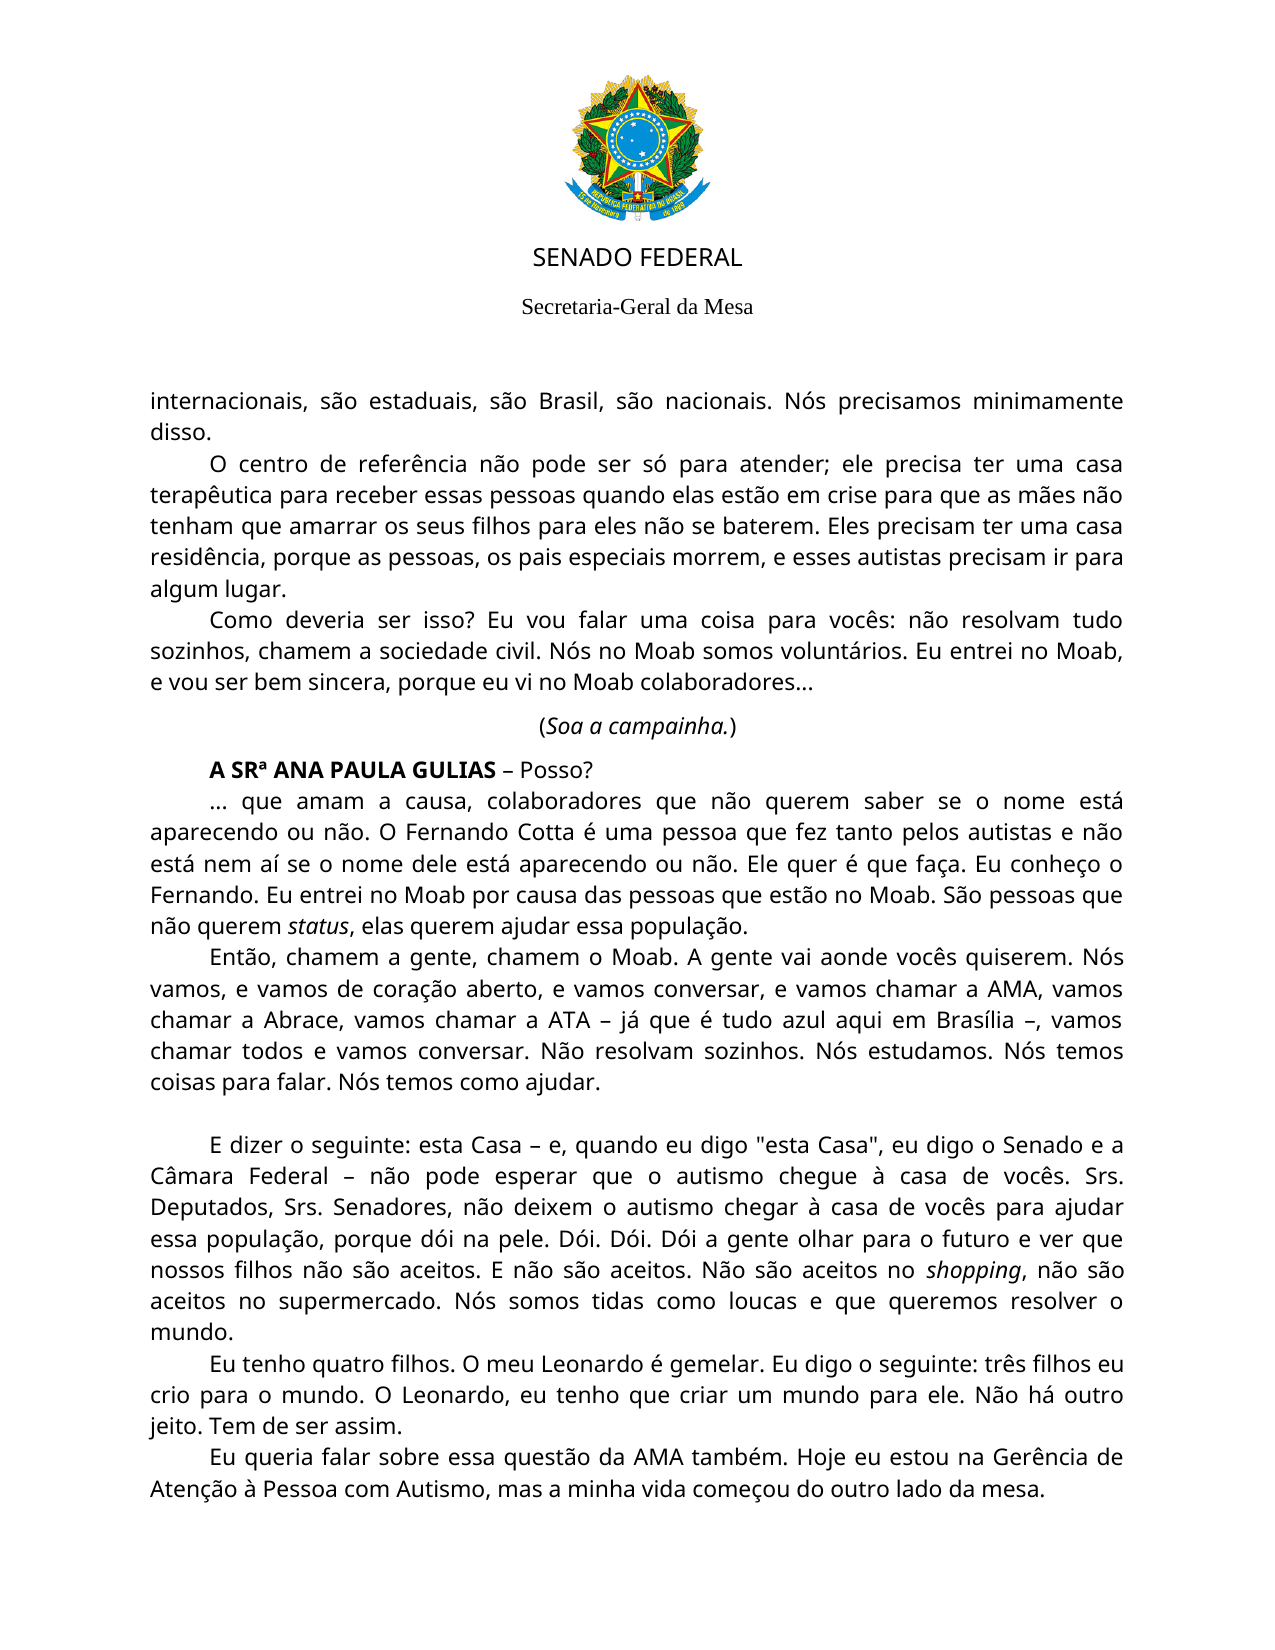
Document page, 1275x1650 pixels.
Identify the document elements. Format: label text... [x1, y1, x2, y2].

text O centro de referência não pode ser só para atender; ele precisa ter uma casa terapêutica para receber essas pessoas quando elas estão em crise para que as mães não tenham que amarrar os seus filhos para eles não se baterem. Eles precisam ter uma casa residência, porque as pessoas, os pais especiais morrem, e esses autistas precisam ir para algum lugar. [150, 447, 1125, 604]
picture [564, 75, 711, 221]
text Então, chamem a gente, chamem o Moab. A gente vai aonde vocês quiserem. Nós vamos, e vamos de coração aberto, e vamos conversar, e vamos chamar a AMA, vamos chamar a Abrace, vamos chamar a ATA – já que é tudo azul aqui em Brasília –, vamos chamar todos e vamos conversar. Não resolvam sozinhos. Nós estudamos. Nós temos coisas para falar. Nós temos como ajudar. [150, 941, 1125, 1097]
text ... que amam a causa, colaboradores que não querem saber se o nome está aparecendo ou não. O Fernando Cotta é uma pessoa que fez tanto pelos autistas e não está nem aí se o nome dele está aparecendo ou não. Ele quer é que faça. Eu conheço o Fernando. Eu entrei no Moab por causa das pessoas que estão no Moab. São pessoas que não querem status, elas querem ajudar essa população. [150, 785, 1125, 941]
text Eu queria falar sobre essa questão da AMA também. Hoje eu estou na Gerência de Atenção à Pessoa com Autismo, mas a minha vida começou do outro lado da mesa. [150, 1441, 1125, 1504]
text Como deveria ser isso? Eu vou falar uma coisa para vocês: não resolvam tudo sozinhos, chamem a sociedade civil. Nós no Moab somos voluntários. Eu entrei no Moab, e vou ser bem sincera, porque eu vi no Moab colaboradores... [150, 604, 1125, 697]
text A SRª ANA PAULA GULIAS – Posso? [150, 754, 1125, 785]
text Eu tenho quatro filhos. O meu Leonardo é gemelar. Eu digo o seguinte: três filhos eu crio para o mundo. O Leonardo, eu tenho que criar um mundo para ele. Não há outro jeito. Tem de ser assim. [150, 1347, 1125, 1441]
text E dizer o seguinte: esta Casa – e, quando eu digo "esta Casa", eu digo o Senado e a Câmara Federal – não pode esperar que o autismo chegue à casa de vocês. Srs. Deputados, Srs. Senadores, não deixem o autismo chegar à casa de vocês para ajudar essa população, porque dói na pele. Dói. Dói. Dói a gente olhar para o futuro e ver que nossos filhos não são aceitos. E não são aceitos. Não são aceitos no shopping, não são aceitos no supermercado. Nós somos tidas como loucas e que queremos resolver o mundo. [150, 1129, 1125, 1347]
text (Soa a campainha.) [150, 710, 1125, 741]
